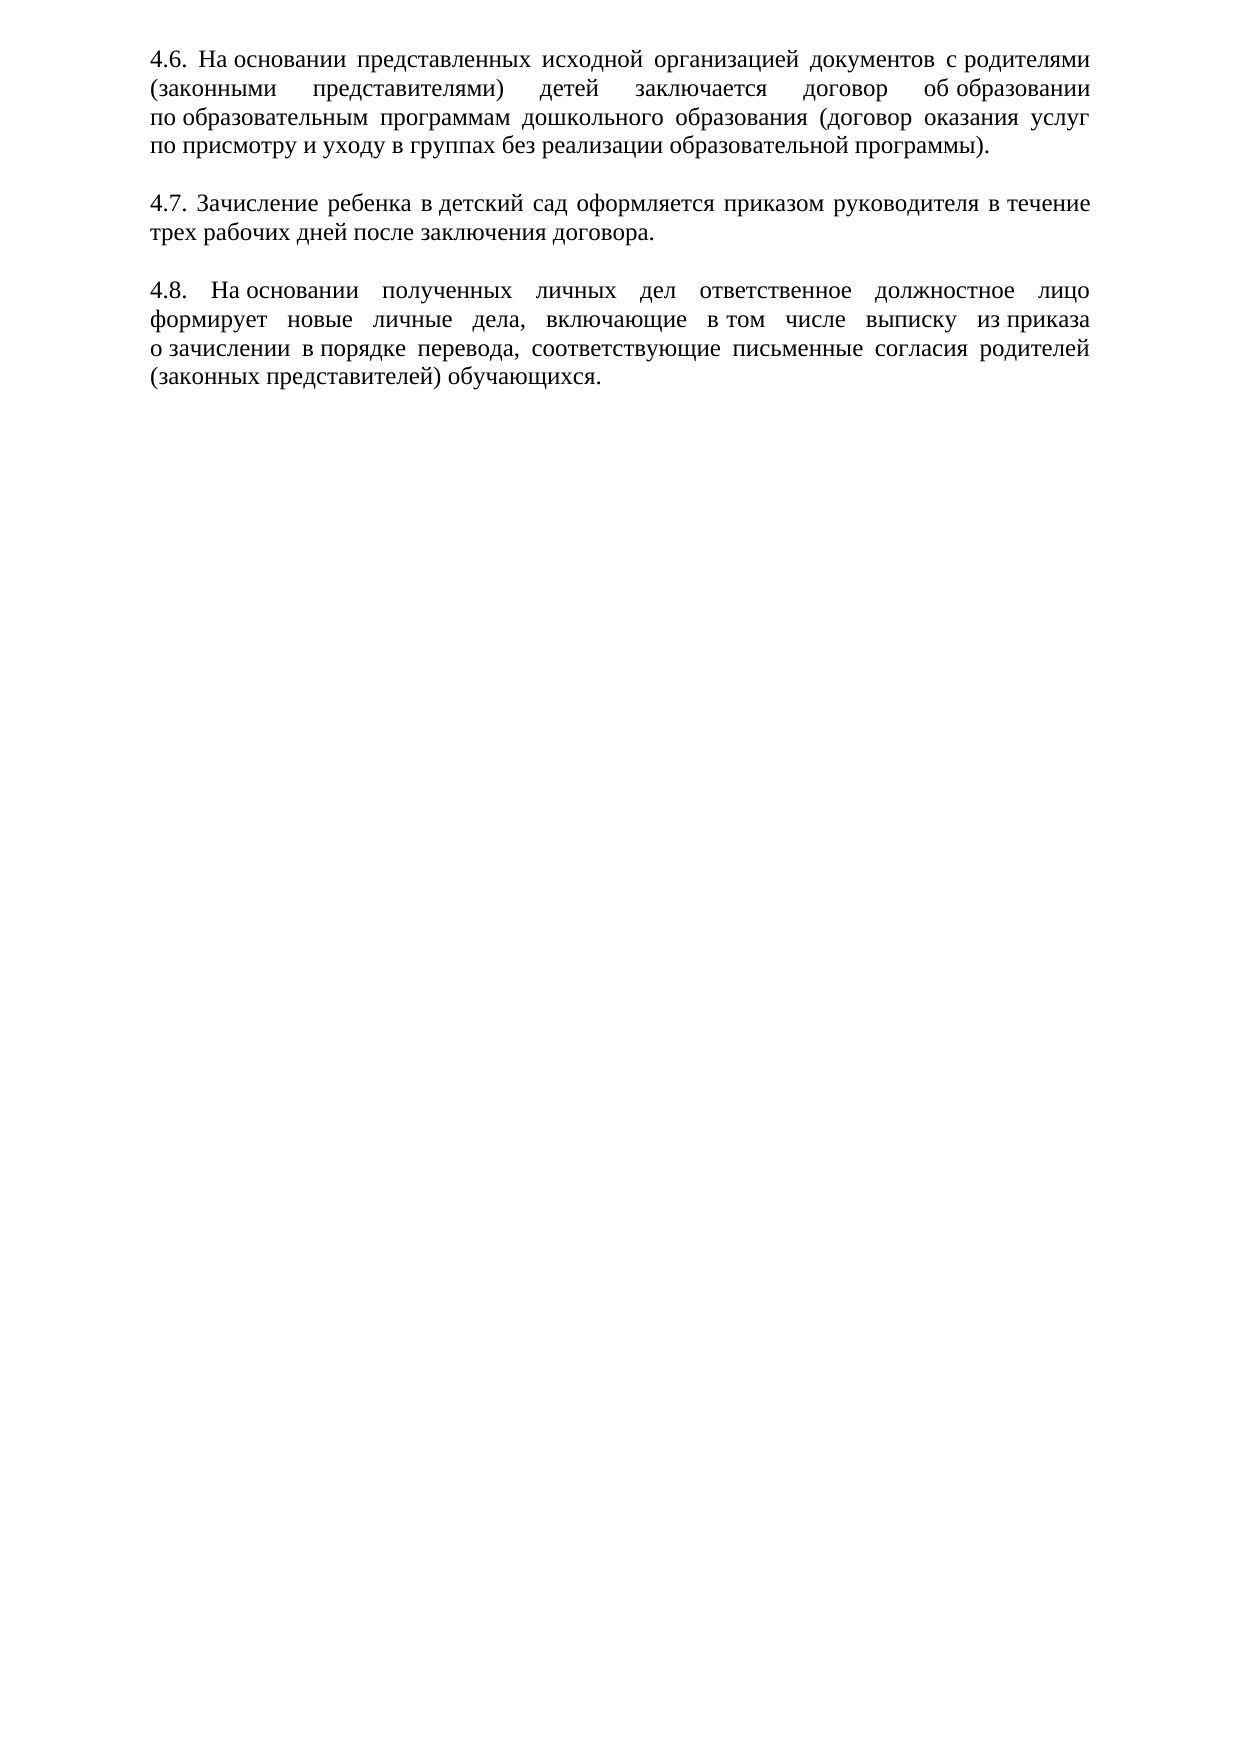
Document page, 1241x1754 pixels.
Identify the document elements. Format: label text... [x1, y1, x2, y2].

text 4.8. На основании полученных личных дел ответственное должностное лицо формирует новые личные дела, включающие в том числе выписку из приказа о зачислении в порядке перевода, соответствующие письменные согласия родителей (законных представителей) обучающихся. [150, 275, 1090, 390]
text 4.6. На основании представленных исходной организацией документов с родителями (законными представителями) детей заключается договор об образовании по образовательным программам дошкольного образования (договор оказания услуг по присмотру и уходу в группах без реализации образовательной программы). [150, 44, 1090, 159]
text 4.7. Зачисление ребенка в детский сад оформляется приказом руководителя в течение трех рабочих дней после заключения договора. [150, 188, 1090, 246]
